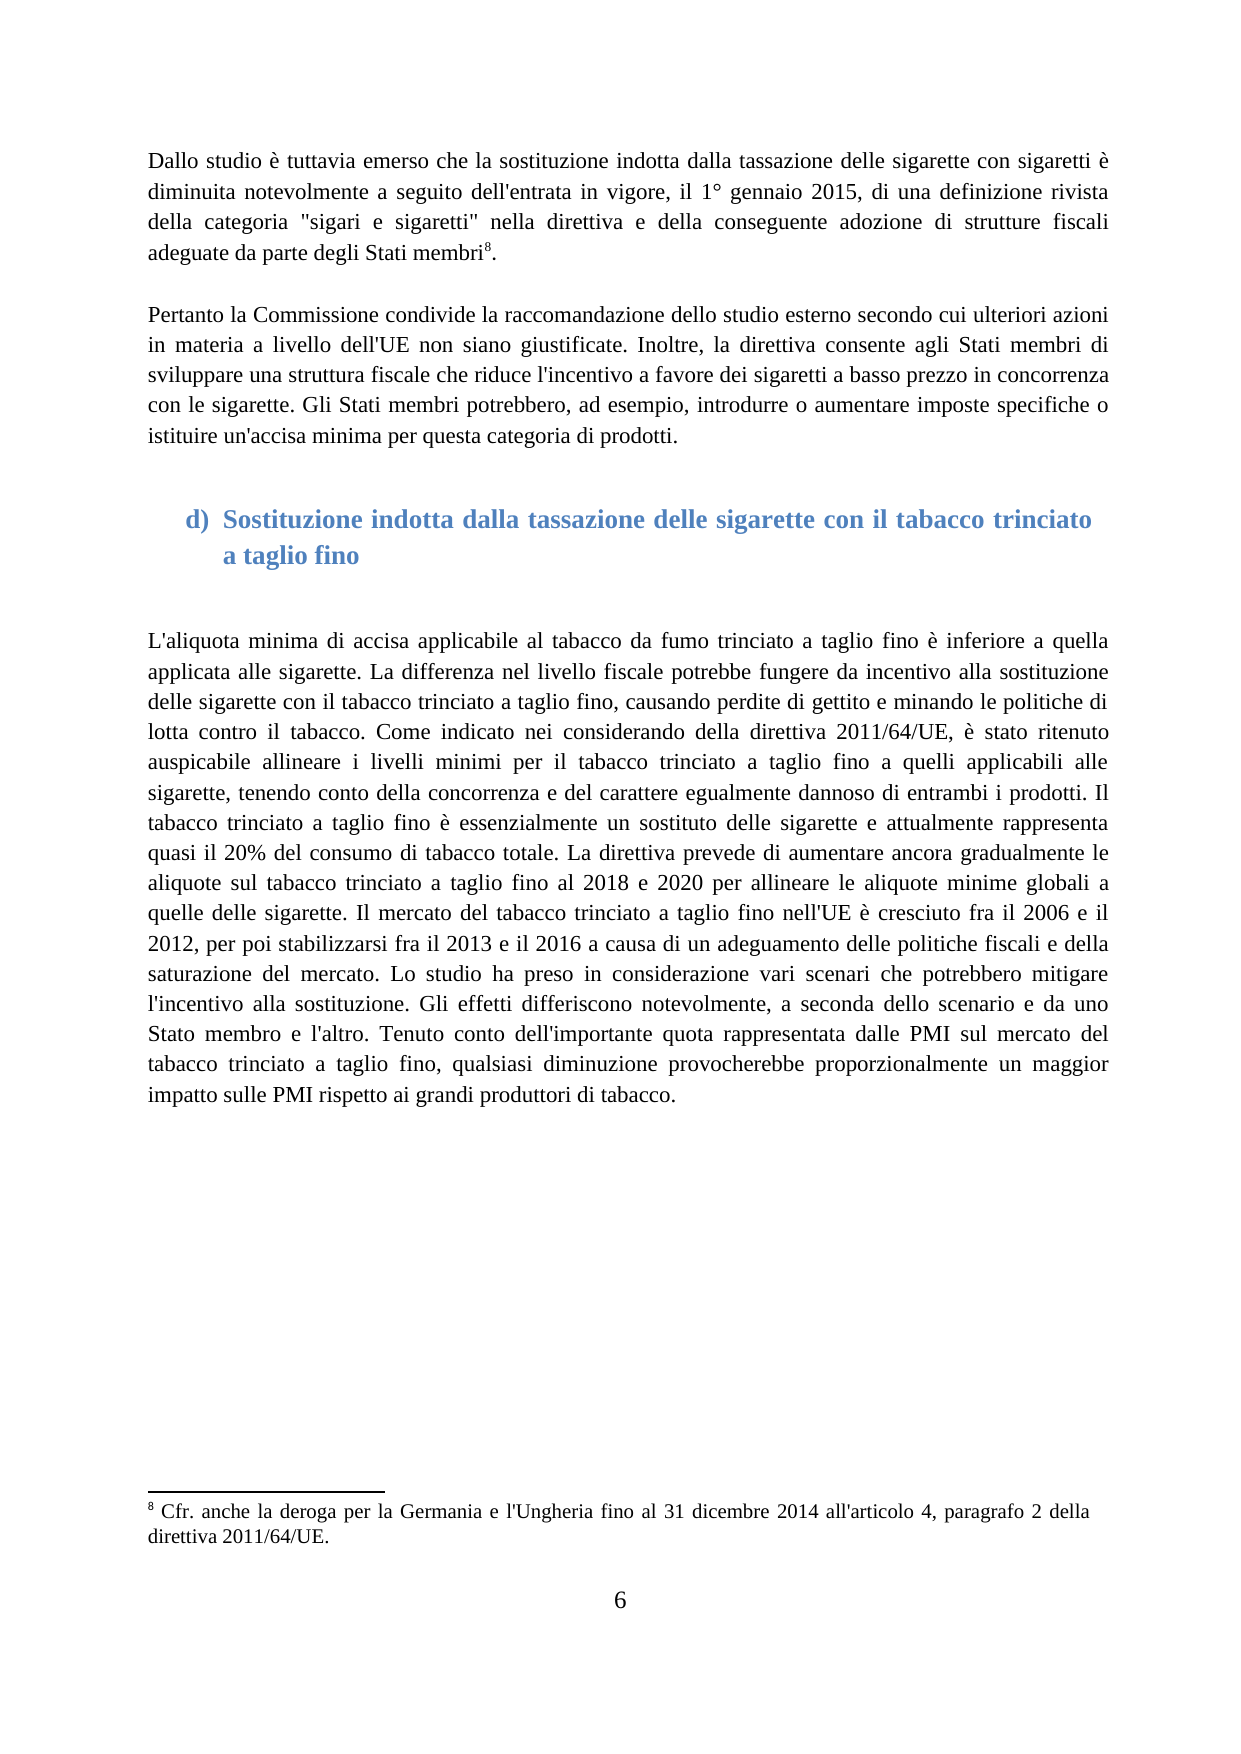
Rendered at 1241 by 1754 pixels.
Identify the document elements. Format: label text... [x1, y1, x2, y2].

subtitle Sostituzione indotta dalla tassazione delle sigarette con il tabacco trinciato a taglio fino [185, 503, 1093, 570]
text L'aliquota minima di accisa applicabile al tabacco da fumo trinciato a taglio fino è inferiore a quella applicata alle sigarette. La differenza nel livello fiscale potrebbe fungere da incentivo alla sostituzione delle sigarette con il tabacco trinciato a taglio fino, causando perdite di gettito e minando le politiche di lotta contro il tabacco. Come indicato nei considerando della direttiva 2011/64/UE, è stato ritenuto auspicabile allineare i livelli minimi per il tabacco trinciato a taglio fino a quelli applicabili alle sigarette, tenendo conto della concorrenza e del carattere egualmente dannoso di entrambi i prodotti. Il tabacco trinciato a taglio fino è essenzialmente un sostituto delle sigarette e attualmente rappresenta quasi il 20% del consumo di tabacco totale. La direttiva prevede di aumentare ancora gradualmente le aliquote sul tabacco trinciato a taglio fino al 2018 e 2020 per allineare le aliquote minime globali a quelle delle sigarette. Il mercato del tabacco trinciato a taglio fino nell'UE è cresciuto fra il 2006 e il 2012, per poi stabilizzarsi fra il 2013 e il 2016 a causa di un adeguamento delle politiche fiscali e della saturazione del mercato. Lo studio ha preso in considerazione vari scenari che potrebbero mitigare l'incentivo alla sostituzione. Gli effetti differiscono notevolmente, a seconda dello scenario e da uno Stato membro e l'altro. Tenuto conto dell'importante quota rappresentata dalle PMI sul mercato del tabacco trinciato a taglio fino, qualsiasi diminuzione provocherebbe proporzionalmente un maggior impatto sulle PMI rispetto ai grandi produttori di tabacco. [148, 627, 1110, 1107]
text Dallo studio è tuttavia emerso che la sostituzione indotta dalla tassazione delle sigarette con sigaretti è diminuita notevolmente a seguito dell'entrata in vigore, il 1° gennaio 2015, di una definizione rivista della categoria "sigari e sigaretti" nella direttiva e della conseguente adozione di strutture fiscali adeguate da parte degli Stati membri. [148, 148, 1110, 267]
text Pertanto la Commissione condivide la raccomandazione dello studio esterno secondo cui ulteriori azioni in materia a livello dell'UE non siano giustificate. Inoltre, la direttiva consente agli Stati membri di sviluppare una struttura fiscale che riduce l'incentivo a favore dei sigaretti a basso prezzo in concorrenza con le sigarette. Gli Stati membri potrebbero, ad esempio, introdurre o aumentare imposte specifiche o istituire un'accisa minima per questa categoria di prodotti. [148, 301, 1110, 448]
